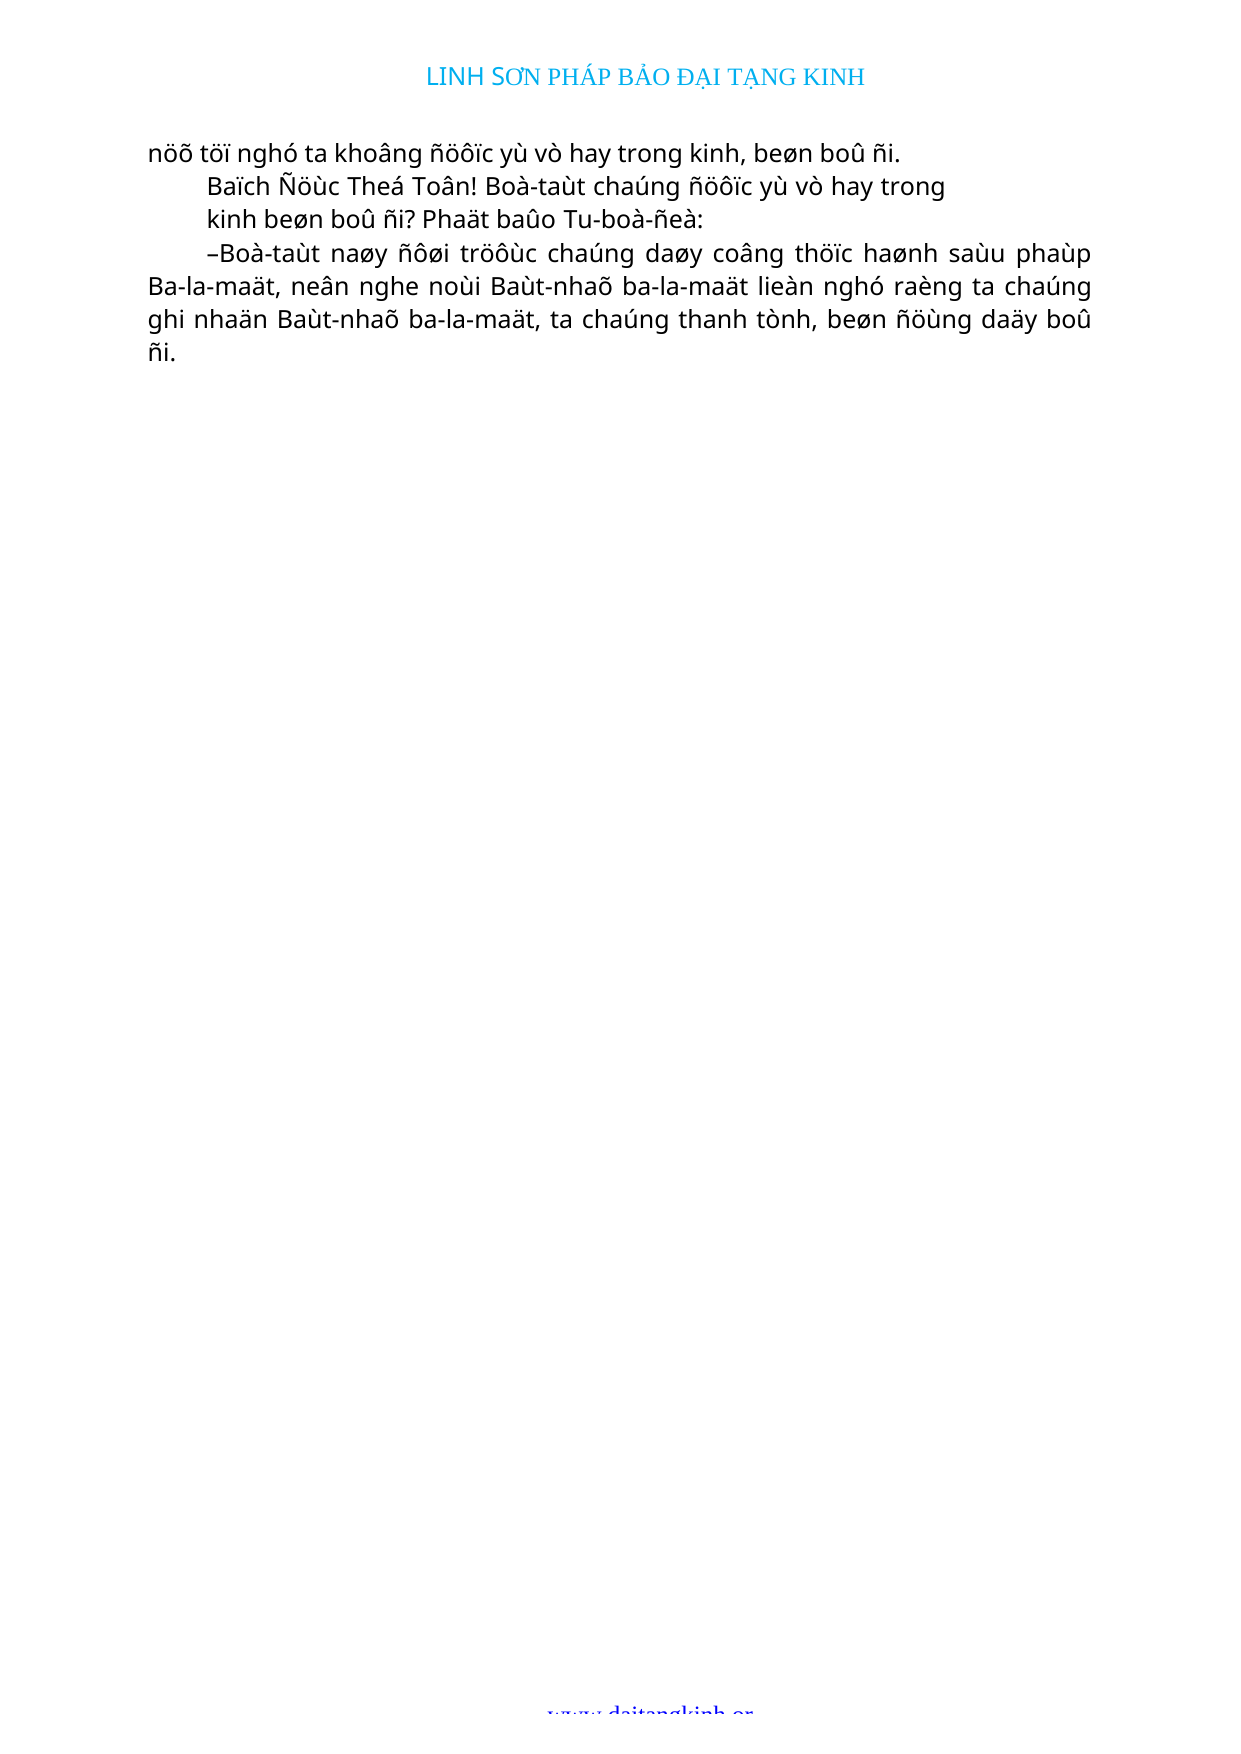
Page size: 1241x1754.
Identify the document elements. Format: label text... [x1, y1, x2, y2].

text –Boà-taùt naøy ñôøi tröôùc chaúng daøy coâng thöïc haønh saùu phaùp Ba-la-maät, neân nghe noùi Baùt-nhaõ ba-la-maät lieàn nghó raèng ta chaúng ghi nhaän Baùt-nhaõ ba-la-maät, ta chaúng thanh tònh, beøn ñöùng daäy boû ñi. [147, 236, 1093, 369]
text Baïch Ñöùc Theá Toân! Boà-taùt chaúng ñöôïc yù vò hay trong kinh beøn boû ñi? Phaät baûo Tu-boà-ñeà: [206, 169, 947, 236]
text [147, 135, 1092, 169]
